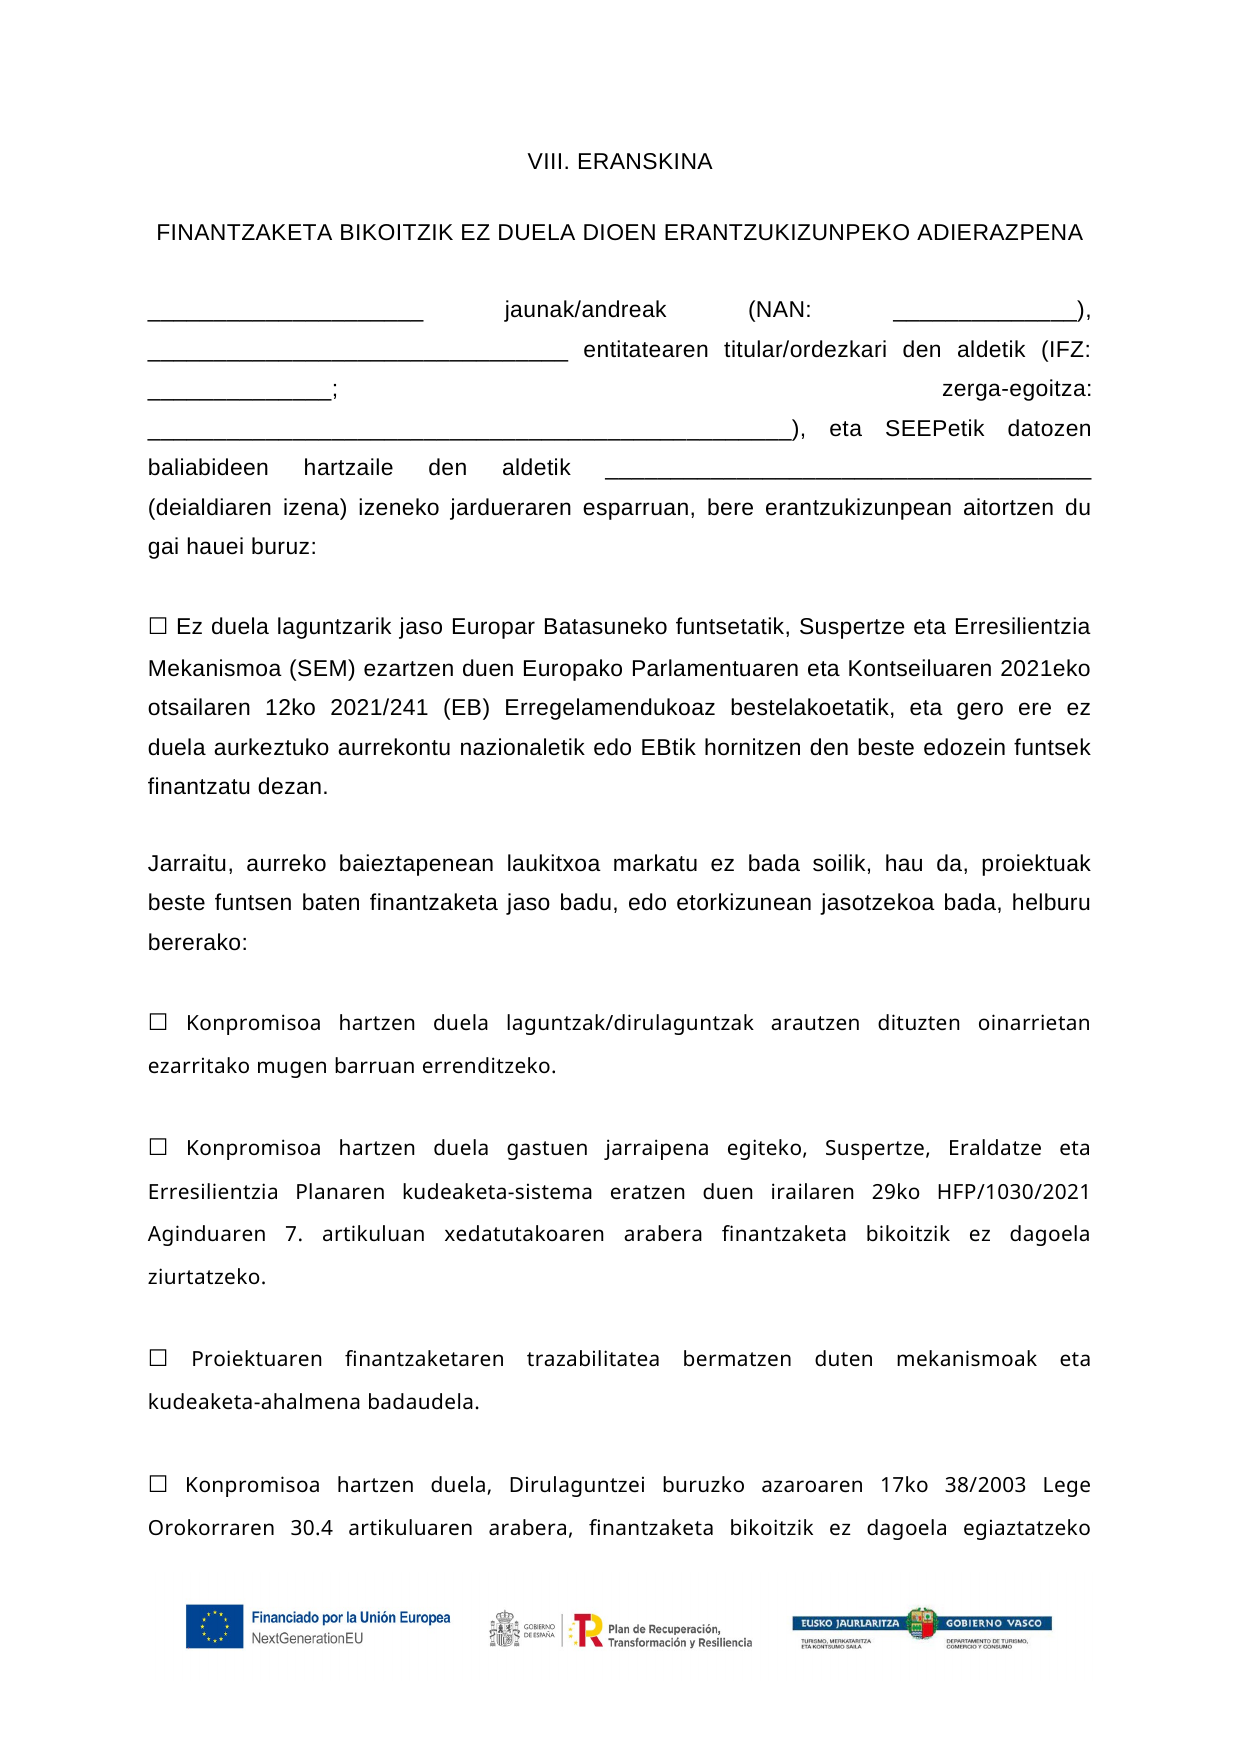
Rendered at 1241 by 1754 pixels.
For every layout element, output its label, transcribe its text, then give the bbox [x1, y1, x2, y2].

picture [147, 1572, 1093, 1681]
text VIII. ERANSKINA [148, 148, 1093, 174]
text Ez duela laguntzarik jaso Europar Batasuneko funtsetatik, Suspertze eta Erresilientzia Mekanismoa (SEM) ezartzen duen Europako Parlamentuaren eta Kontseiluaren 2021eko otsailaren 12ko 2021/241 (EB) Erregelamendukoaz bestelakoetatik, eta gero ere ez duela aurkeztuko aurrekontu nazionaletik edo EBtik hornitzen den beste edozein funtsek finantzatu dezan. [148, 610, 1093, 799]
text Proiektuaren finantzaketaren trazabilitatea bermatzen duten mekanismoak eta kudeaketa-ahalmena badaudela. [148, 1342, 1093, 1416]
text Konpromisoa hartzen duela gastuen jarraipena egiteko, Suspertze, Eraldatze eta Erresilientzia Planaren kudeaketa-sistema eratzen duen irailaren 29ko HFP/1030/2021 Aginduaren 7. artikuluan xedatutakoaren arabera finantzaketa bikoitzik ez dagoela ziurtatzeko. [148, 1131, 1093, 1290]
text FINANTZAKETA BIKOITZIK EZ DUELA DIOEN ERANTZUKIZUNPEKO ADIERAZPENA [148, 219, 1093, 246]
text Jarraitu, aurreko baieztapenean laukitxoa markatu ez bada soilik, hau da, proiektuak beste funtsen baten finantzaketa jaso badu, edo etorkizunean jasotzekoa bada, helburu bererako: [148, 850, 1093, 955]
text Konpromisoa hartzen duela laguntzak/dirulaguntzak arautzen dituzten oinarrietan ezarritako mugen barruan errenditzeko. [148, 1006, 1093, 1080]
text _____________________ jaunak/andreak (NAN: ______________), ________________________________ entitatearen titular/ordezkari den aldetik (IFZ: ______________; zerga-egoitza: _________________________________________________), eta SEEPetik datozen baliabideen hartzaile den aldetik _____________________________________ (deialdiaren izena) izeneko jardueraren esparruan, bere erantzukizunpean aitortzen du gai hauei buruz: [148, 296, 1093, 559]
